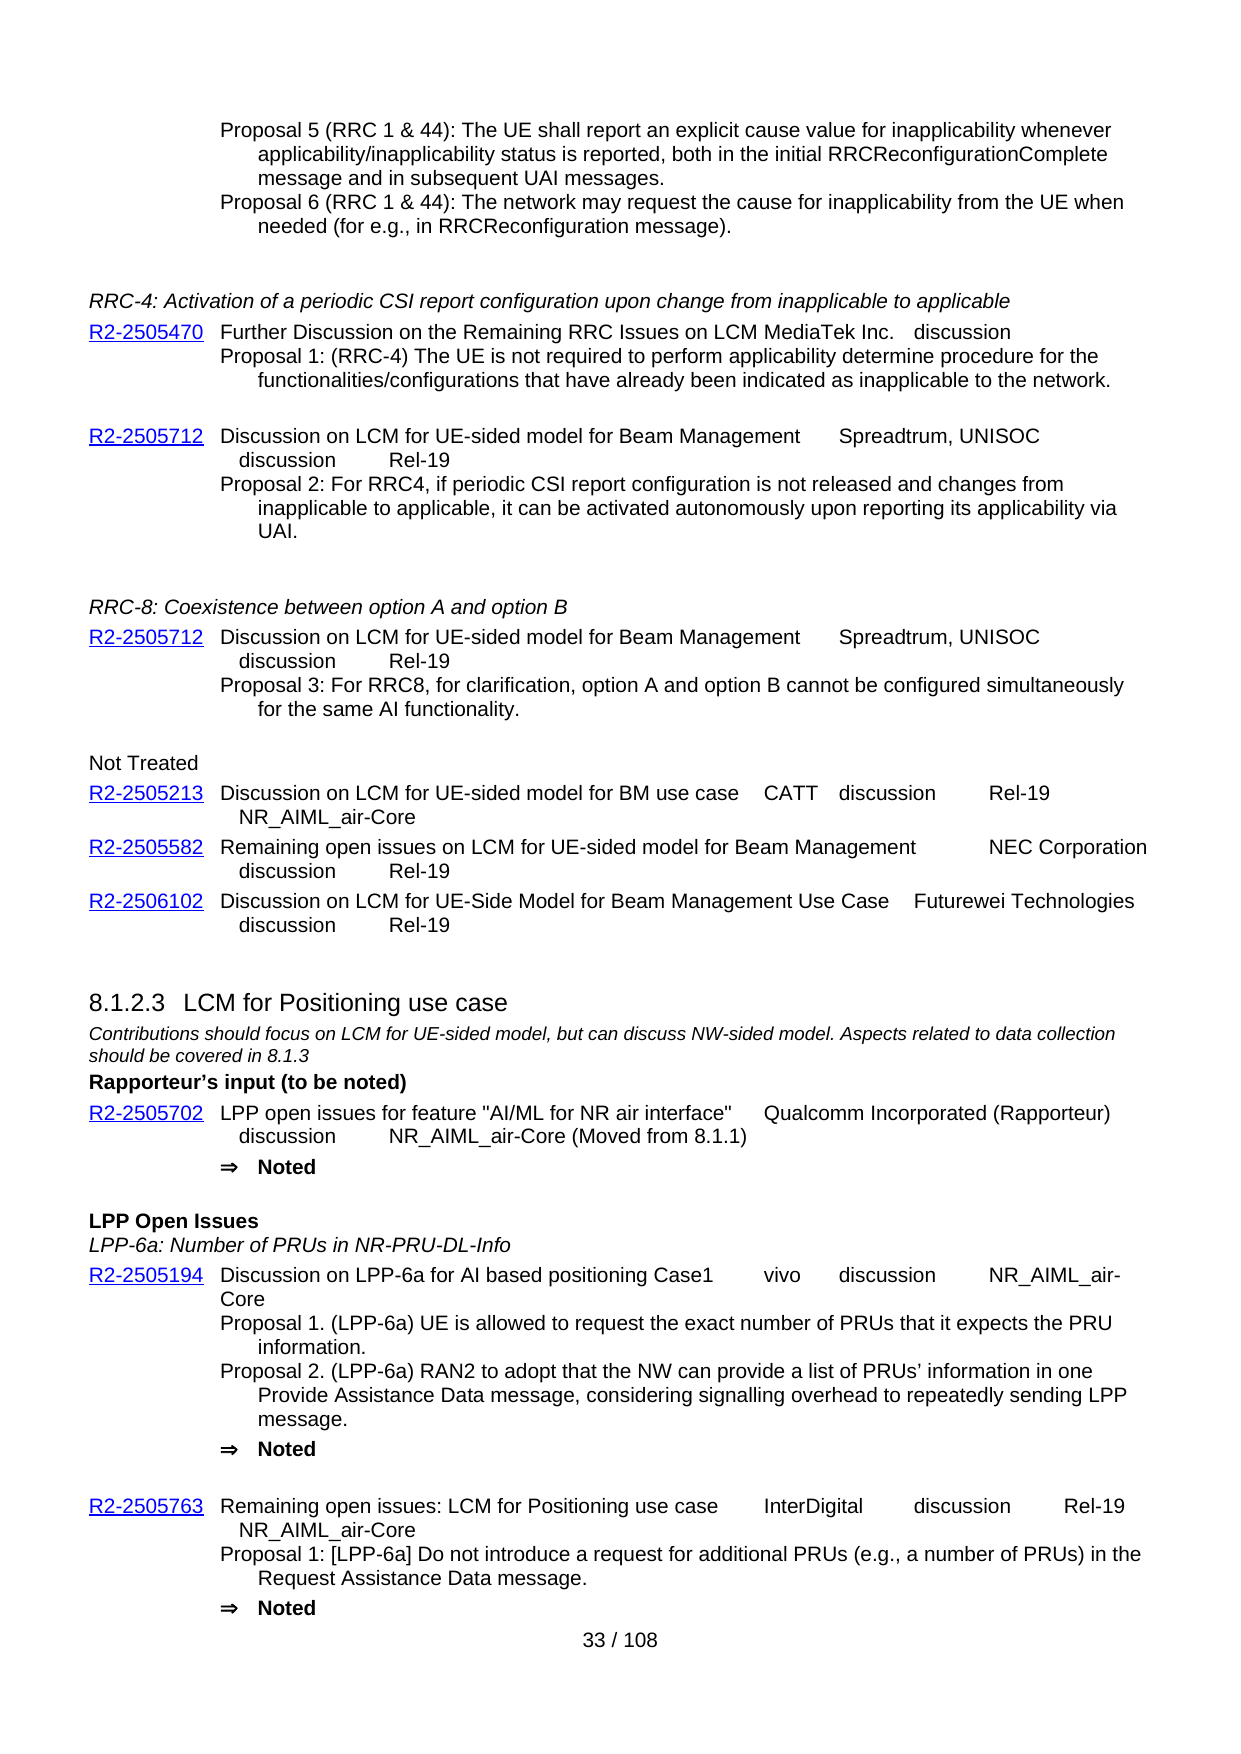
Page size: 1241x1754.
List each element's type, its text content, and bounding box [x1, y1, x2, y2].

text Proposal 3: For RRC8, for clarification, option A and option B cannot be configured simultaneously for the same AI functionality. [220, 673, 1152, 721]
title R2-2505763 Remaining open issues: LCM for Positioning use case InterDigital discussion Rel-19 NR_AIML_air-Core [89, 1493, 1152, 1541]
text Noted [220, 1596, 1152, 1620]
text Proposal 1. (LPP-6a) UE is allowed to request the exact number of PRUs that it expects the PRU information. [220, 1311, 1152, 1359]
text Contributions should focus on LCM for UE-sided model, but can discuss NW-sided model. Aspects related to data collection should be covered in 8.1.3 [89, 1023, 1152, 1066]
subtitle 8.1.2.3 LCM for Positioning use case [89, 988, 1152, 1017]
text Proposal 1: [LPP-6a] Do not introduce a request for additional PRUs (e.g., a number of PRUs) in the Request Assistance Data message. [220, 1541, 1152, 1589]
text Not Treated [89, 751, 1152, 774]
title R2-2505213 Discussion on LCM for UE-sided model for BM use case CATT discussion Rel-19 NR_AIML_air-Core [89, 781, 1152, 829]
title R2-2505702 LPP open issues for feature "AI/ML for NR air interface" Qualcomm Incorporated (Rapporteur) discussion NR_AIML_air-Core (Moved from 8.1.1) [89, 1100, 1152, 1148]
title R2-2505470 Further Discussion on the Remaining RRC Issues on LCM MediaTek Inc. discussion [89, 319, 1152, 343]
text Proposal 1: (RRC-4) The UE is not required to perform applicability determine procedure for the functionalities/configurations that have already been indicated as inapplicable to the network. [220, 343, 1152, 391]
text Proposal 5 (RRC 1 & 44): The UE shall report an explicit cause value for inapplicability whenever applicability/inapplicability status is reported, both in the initial RRCReconfigurationComplete message and in subsequent UAI messages. [220, 118, 1152, 190]
text Proposal 2: For RRC4, if periodic CSI report configuration is not released and changes from inapplicable to applicable, it can be activated autonomously upon reporting its applicability via UAI. [220, 471, 1152, 543]
title R2-2505194 Discussion on LPP-6a for AI based positioning Case1 vivo discussion NR_AIML_air-Core [89, 1263, 1152, 1311]
text Noted [220, 1437, 1152, 1461]
title R2-2505712 Discussion on LCM for UE-sided model for Beam Management Spreadtrum, UNISOC discussion Rel-19 [89, 423, 1152, 471]
title R2-2505582 Remaining open issues on LCM for UE-sided model for Beam Management NEC Corporation discussion Rel-19 [89, 835, 1152, 883]
text Proposal 6 (RRC 1 & 44): The network may request the cause for inapplicability from the UE when needed (for e.g., in RRCReconfiguration message). [220, 190, 1152, 238]
text Rapporteur’s input (to be noted) [89, 1070, 1152, 1094]
text Noted [220, 1154, 1152, 1179]
title R2-2505712 Discussion on LCM for UE-sided model for Beam Management Spreadtrum, UNISOC discussion Rel-19 [89, 625, 1152, 673]
text Proposal 2. (LPP-6a) RAN2 to adopt that the NW can provide a list of PRUs’ information in one Provide Assistance Data message, considering signalling overhead to repeatedly sending LPP message. [220, 1359, 1152, 1431]
text RRC-8: Coexistence between option A and option B [89, 595, 1152, 619]
text LPP-6a: Number of PRUs in NR-PRU-DL-Info [89, 1233, 1152, 1257]
title R2-2506102 Discussion on LCM for UE-Side Model for Beam Management Use Case Futurewei Technologies discussion Rel-19 [89, 889, 1152, 937]
text RRC-4: Activation of a periodic CSI report configuration upon change from inapplicable to applicable [89, 289, 1152, 313]
text LPP Open Issues [89, 1209, 1152, 1233]
